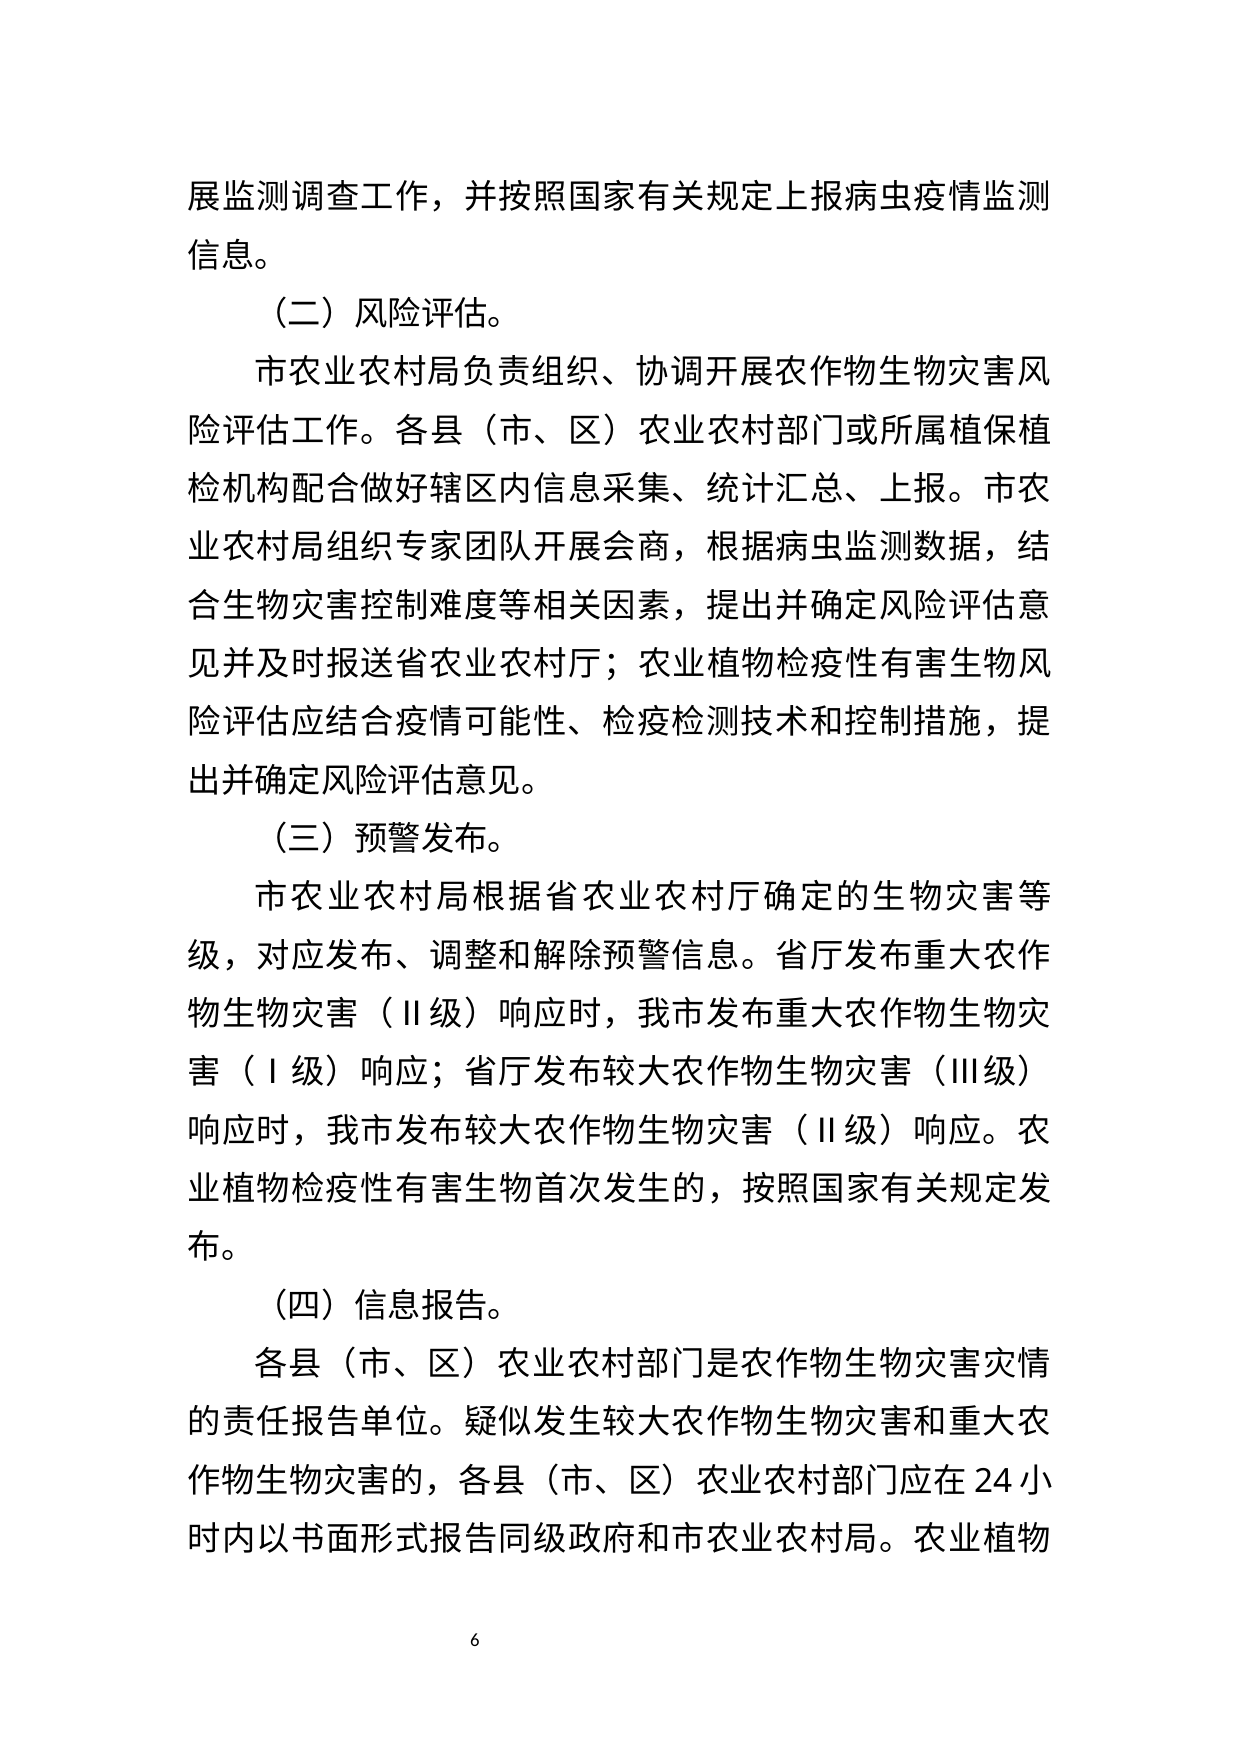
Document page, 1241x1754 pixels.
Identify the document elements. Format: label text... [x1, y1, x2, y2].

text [187, 162, 1053, 279]
text （二）风险评估。 [187, 279, 1053, 337]
text （四）信息报告。 [187, 1270, 1053, 1329]
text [187, 1329, 1053, 1562]
text （三）预警发布。 [187, 804, 1053, 862]
text 市农业农村局根据省农业农村厅确定的生物灾害等级，对应发布、调整和解除预警信息。省厅发布重大农作物生物灾害（Ⅱ级）响应时，我市发布重大农作物生物灾害（Ⅰ级）响应；省厅发布较大农作物生物灾害（Ⅲ级）响应时，我市发布较大农作物生物灾害（Ⅱ级）响应。农业植物检疫性有害生物首次发生的，按照国家有关规定发布。 [187, 862, 1053, 1270]
text 市农业农村局负责组织、协调开展农作物生物灾害风险评估工作。各县（市、区）农业农村部门或所属植保植检机构配合做好辖区内信息采集、统计汇总、上报。市农业农村局组织专家团队开展会商，根据病虫监测数据，结合生物灾害控制难度等相关因素，提出并确定风险评估意见并及时报送省农业农村厅；农业植物检疫性有害生物风险评估应结合疫情可能性、检疫检测技术和控制措施，提出并确定风险评估意见。 [187, 337, 1053, 804]
